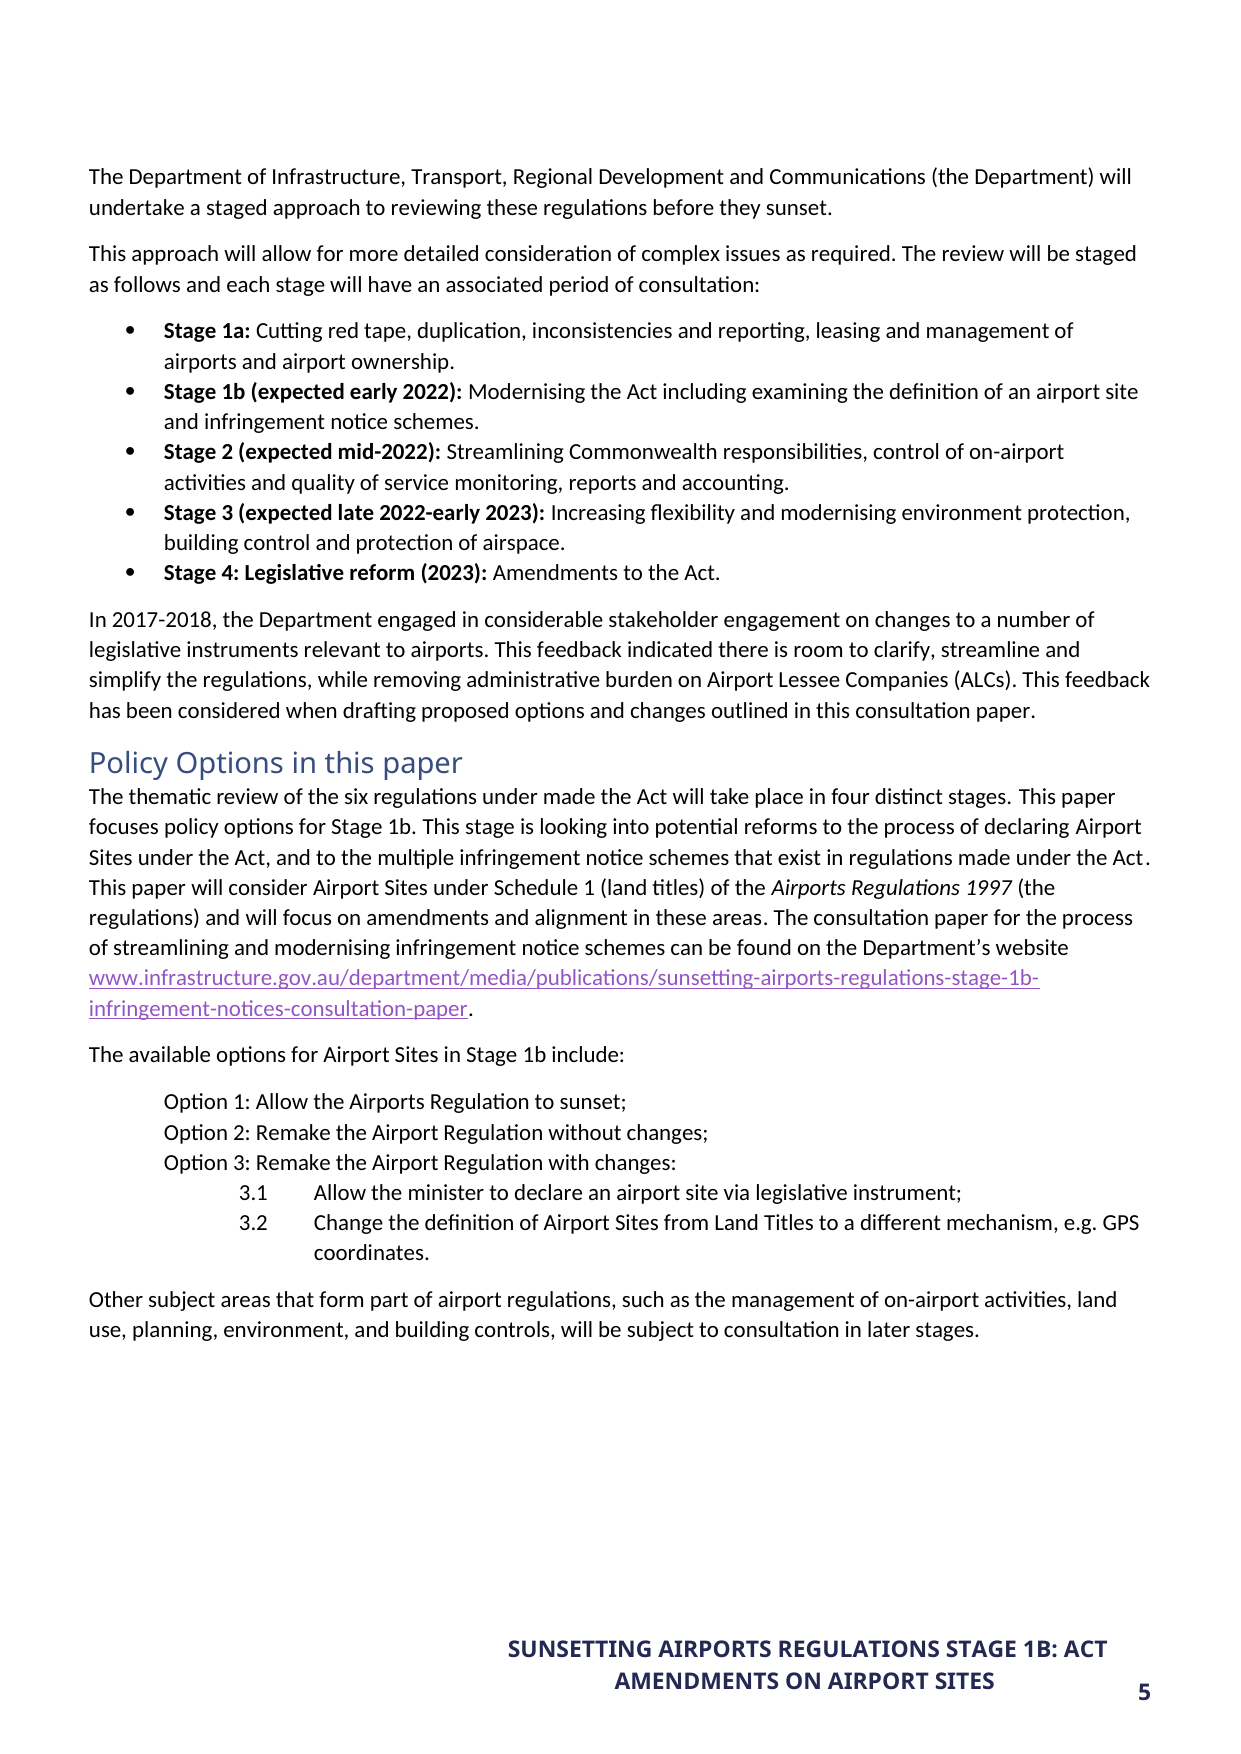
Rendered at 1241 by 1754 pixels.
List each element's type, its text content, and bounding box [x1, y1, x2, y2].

text The thematic review of the six regulations under made the Act will take place in four distinct stages. This paper focuses policy options for Stage 1b. This stage is looking into potential reforms to the process of declaring Airport Sites under the Act, and to the multiple infringement notice schemes that exist in regulations made under the Act. This paper will consider Airport Sites under Schedule 1 (land titles) of the Airports Regulations 1997 (the regulations) and will focus on amendments and alignment in these areas. The consultation paper for the process of streamlining and modernising infringement notice schemes can be found on the Department’s website www.infrastructure.gov.au/department/media/publications/sunsetting-airports-regulations-stage-1b-infringement-notices-consultation-paper. [89, 782, 1152, 1022]
list 3.1 Allow the minister to declare an airport site via legislative instrument; [164, 1178, 1152, 1206]
list Stage 1a: Cutting red tape, duplication, inconsistencies and reporting, leasing and management of airports and airport ownership. [126, 317, 1152, 375]
list Option 3: Remake the Airport Regulation with changes: [164, 1148, 1152, 1176]
text Other subject areas that form part of airport regulations, such as the management of on-airport activities, land use, planning, environment, and building controls, will be subject to consultation in later stages. [89, 1285, 1152, 1344]
list Stage 1b (expected early 2022): Modernising the Act including examining the definition of an airport site and infringement notice schemes. [126, 377, 1152, 435]
list Stage 2 (expected mid-2022): Streamlining Commonwealth responsibilities, control of on-airport activities and quality of service monitoring, reports and accounting. [126, 437, 1152, 496]
list Stage 4: Legislative reform (2023): Amendments to the Act. [126, 558, 1152, 586]
list 3.2 Change the definition of Airport Sites from Land Titles to a different mechanism, e.g. GPS coordinates. [239, 1208, 1152, 1267]
text In 2017-2018, the Department engaged in considerable stakeholder engagement on changes to a number of legislative instruments relevant to airports. This feedback indicated there is room to clarify, streamline and simplify the regulations, while removing administrative burden on Airport Lessee Companies (ALCs). This feedback has been considered when drafting proposed options and changes outlined in this consultation paper. [89, 605, 1152, 724]
subtitle Policy Options in this paper [89, 743, 1152, 782]
list Option 1: Allow the Airports Regulation to sunset; [164, 1087, 1152, 1116]
text This approach will allow for more detailed consideration of complex issues as required. The review will be staged as follows and each stage will have an associated period of consultation: [89, 239, 1152, 298]
list Stage 3 (expected late 2022-early 2023): Increasing flexibility and modernising environment protection, building control and protection of airspace. [126, 498, 1152, 556]
text The available options for Airport Sites in Stage 1b include: [89, 1041, 1152, 1069]
text The Department of Infrastructure, Transport, Regional Development and Communications (the Department) will undertake a staged approach to reviewing these regulations before they sunset. [89, 162, 1152, 221]
list Option 2: Remake the Airport Regulation without changes; [164, 1118, 1152, 1146]
